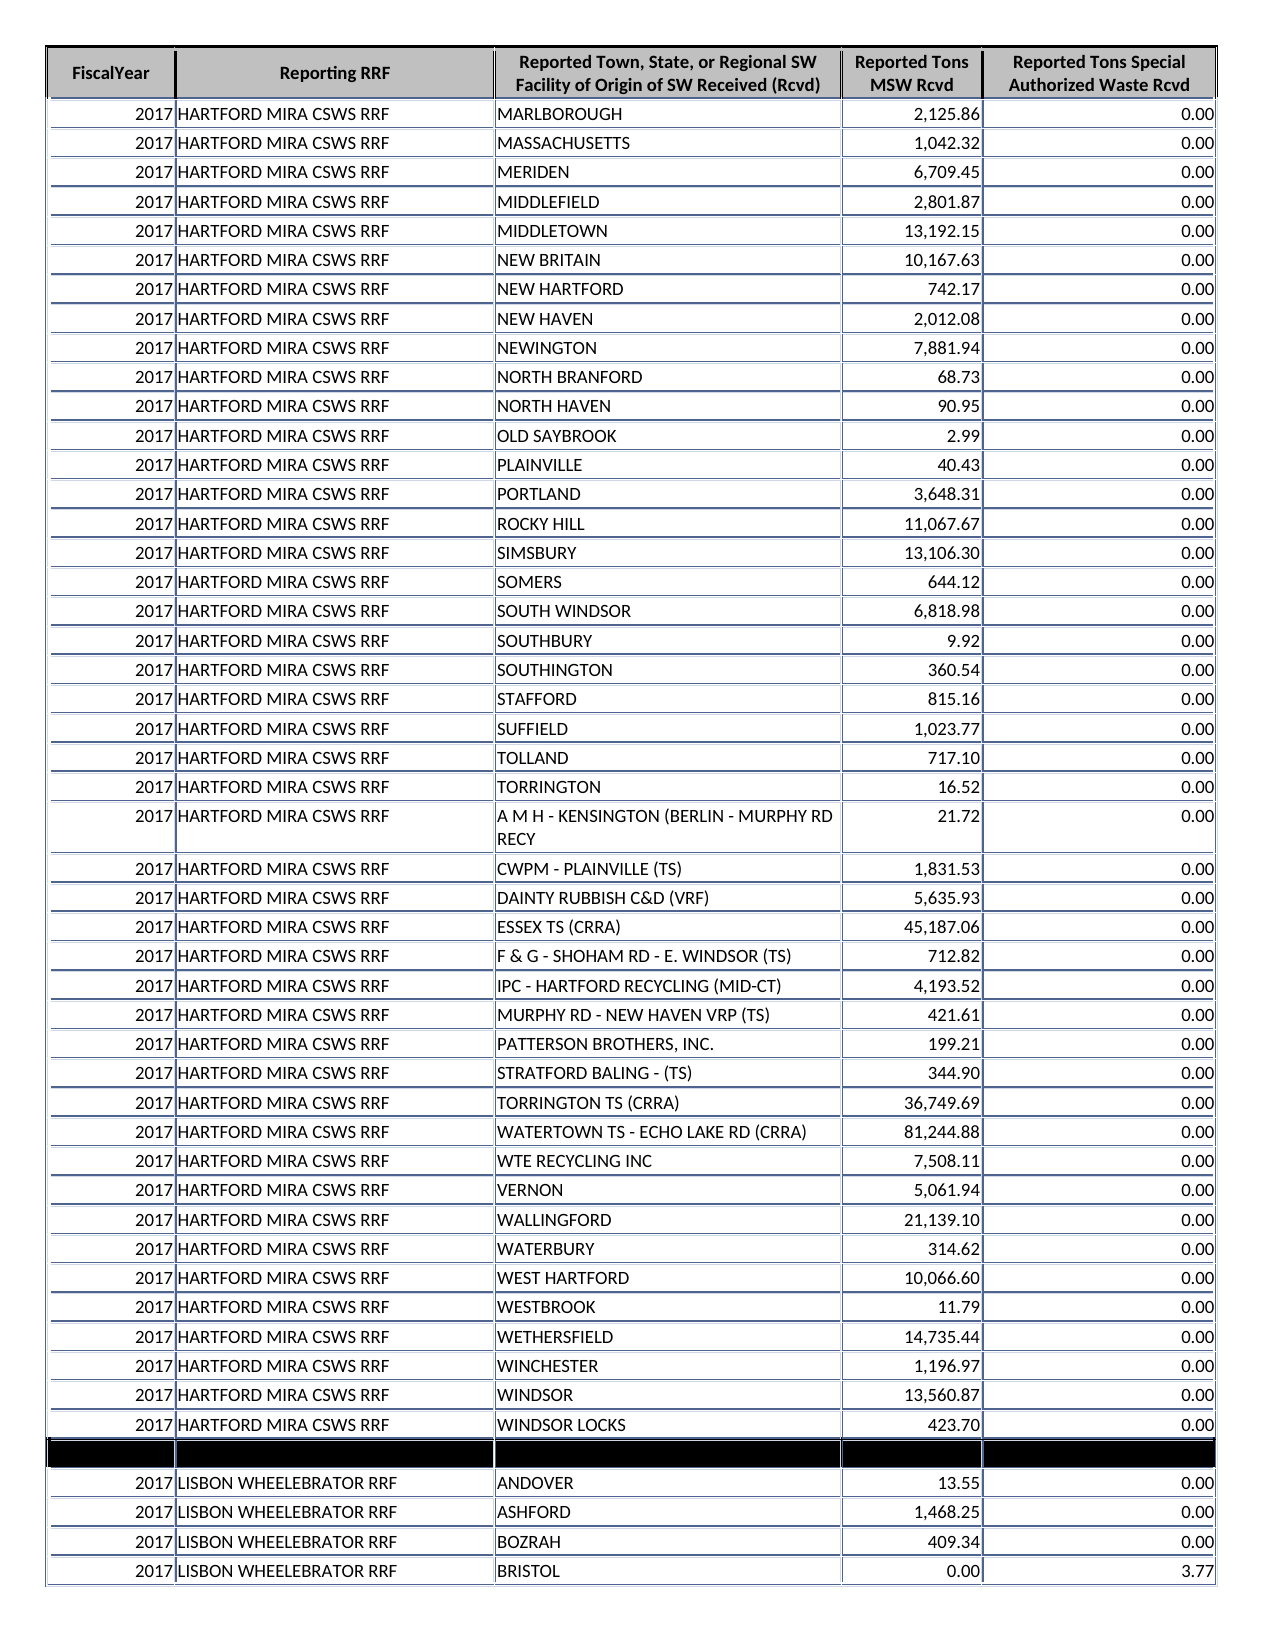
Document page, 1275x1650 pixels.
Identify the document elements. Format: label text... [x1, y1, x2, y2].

table_cell 0.00 [984, 1525, 1215, 1554]
table_cell HARTFORD MIRA CSWS RRF [177, 914, 493, 940]
table_cell MURPHY RD - NEW HAVEN VRP (TS) [496, 1002, 840, 1027]
table_cell 1,196.97 [843, 1353, 981, 1379]
table_cell [48, 1437, 174, 1467]
table_cell HARTFORD MIRA CSWS RRF [177, 855, 493, 881]
table_cell 2017 [48, 507, 174, 536]
table_cell HARTFORD MIRA CSWS RRF [177, 218, 493, 243]
table_cell 2017 [46, 1496, 175, 1525]
table_cell 0.00 [984, 1350, 1215, 1379]
table_cell 2017 [48, 741, 174, 770]
table_cell 0.00 [984, 1408, 1215, 1437]
table_header FiscalYear [48, 47, 175, 97]
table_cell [175, 1558, 494, 1584]
table_cell 13,192.15 [843, 218, 981, 243]
table_cell 0.00 [982, 156, 1216, 185]
table_cell 2017 [46, 940, 175, 969]
table_cell HARTFORD MIRA CSWS RRF [177, 510, 493, 536]
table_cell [177, 1529, 493, 1554]
table_cell 10,066.60 [843, 1265, 981, 1291]
table_cell 0.00 [841, 1558, 982, 1584]
table_cell HARTFORD MIRA CSWS RRF [177, 540, 493, 566]
table_cell 1,042.32 [843, 130, 981, 156]
table_cell 712.82 [843, 943, 981, 969]
table_cell MERIDEN [496, 159, 840, 185]
table_cell F & G - SHOHAM RD - E. WINDSOR (TS) [496, 943, 840, 969]
table_cell 0.00 [982, 1496, 1216, 1525]
table_cell 3.77 [982, 1554, 1215, 1584]
table_cell HARTFORD MIRA CSWS RRF [177, 774, 493, 800]
table_cell 9.92 [843, 628, 981, 653]
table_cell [177, 130, 493, 156]
table_cell 0.00 [982, 595, 1216, 624]
table_cell 14,735.44 [843, 1324, 981, 1349]
table_cell HARTFORD MIRA CSWS RRF [177, 335, 493, 361]
table_cell 2017 [48, 390, 174, 419]
table_cell 1,023.77 [843, 715, 981, 741]
table_cell HARTFORD MIRA CSWS RRF [177, 393, 493, 419]
table_cell HARTFORD MIRA CSWS RRF [177, 1324, 493, 1349]
table_cell 7,881.94 [843, 335, 981, 361]
table_cell 81,244.88 [843, 1119, 981, 1144]
table_cell MASSACHUSETTS [496, 130, 840, 156]
table_cell NEW HARTFORD [496, 276, 840, 302]
table_cell 2017 [46, 712, 175, 741]
table_cell 5,061.94 [843, 1177, 981, 1203]
table_cell 40.43 [843, 452, 981, 478]
table_cell CWPM - PLAINVILLE (TS) [496, 855, 840, 881]
table_cell 2017 [48, 1145, 174, 1174]
table_cell HARTFORD MIRA CSWS RRF [177, 1119, 493, 1144]
table_cell 2017 [48, 1233, 174, 1262]
table_cell WATERTOWN TS - ECHO LAKE RD (CRRA) [496, 1119, 840, 1144]
table_cell 0.00 [984, 97, 1215, 126]
table_cell 0.00 [984, 624, 1215, 653]
table_cell SOUTHINGTON [496, 657, 840, 683]
table_cell MIDDLEFIELD [496, 188, 840, 214]
table_cell HARTFORD MIRA CSWS RRF [177, 1382, 493, 1408]
table_cell HARTFORD MIRA CSWS RRF [177, 452, 493, 478]
table_cell 314.62 [843, 1236, 981, 1262]
table_cell WTE RECYCLING INC [496, 1148, 840, 1174]
table_cell STRATFORD BALING - (TS) [496, 1060, 840, 1086]
table_cell 0.00 [982, 800, 1216, 852]
table_cell HARTFORD MIRA CSWS RRF [177, 657, 493, 683]
table_cell 815.16 [843, 686, 981, 712]
table_cell HARTFORD MIRA CSWS RRF [177, 1002, 493, 1027]
table_cell 2017 [46, 361, 175, 390]
table_cell 2017 [48, 419, 174, 448]
table_cell 0.00 [982, 940, 1216, 969]
table_cell HARTFORD MIRA CSWS RRF [177, 1353, 493, 1379]
table_cell DAINTY RUBBISH C&D (VRF) [496, 885, 840, 910]
table_cell PATTERSON BROTHERS, INC. [496, 1031, 840, 1057]
table_cell 0.00 [984, 881, 1215, 910]
table_cell 2017 [48, 1115, 174, 1144]
table_cell 2017 [48, 998, 174, 1027]
table_cell HARTFORD MIRA CSWS RRF [177, 1148, 493, 1174]
table_cell HARTFORD MIRA CSWS RRF [177, 943, 493, 969]
table_cell STAFFORD [496, 686, 840, 712]
table_cell 742.17 [843, 276, 981, 302]
table_cell NEW HAVEN [496, 305, 840, 331]
table_cell 360.54 [843, 657, 981, 683]
table_cell 0.00 [984, 969, 1215, 998]
table_cell NEW BRITAIN [496, 247, 840, 273]
table_cell 2017 [46, 595, 175, 624]
table_cell 2017 [48, 1554, 175, 1584]
table_header Reported Tons Special Authorized Waste Rcvd [982, 48, 1215, 97]
table_cell [177, 1441, 493, 1467]
table_cell 2017 [46, 1057, 175, 1086]
table_cell 2017 [46, 800, 175, 852]
table_cell 2017 [48, 536, 174, 566]
table_cell HARTFORD MIRA CSWS RRF [177, 885, 493, 910]
table_cell 0.00 [984, 1115, 1215, 1144]
table_cell ANDOVER [496, 1470, 840, 1496]
table_cell PLAINVILLE [496, 452, 840, 478]
table_cell 2017 [48, 331, 174, 361]
table_cell 2017 [48, 1408, 174, 1437]
table_cell WEST HARTFORD [496, 1265, 840, 1291]
table_cell 36,749.69 [843, 1089, 981, 1115]
table_cell A M H - KENSINGTON (BERLIN - MURPHY RD RECY [496, 803, 840, 852]
table_cell 11.79 [843, 1294, 981, 1320]
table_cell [177, 1499, 493, 1525]
table_cell 0.00 [984, 390, 1215, 419]
table_cell HARTFORD MIRA CSWS RRF [177, 745, 493, 770]
table_cell NORTH BRANFORD [496, 364, 840, 390]
table_cell 0.00 [984, 449, 1215, 478]
table_cell 10,167.63 [843, 247, 981, 273]
table_cell 2017 [48, 969, 174, 998]
table_cell TORRINGTON [496, 774, 840, 800]
table_cell 199.21 [843, 1031, 981, 1057]
table_header Reported Town, State, or Regional SW Facility of Origin of SW Received (Rcvd) [495, 48, 841, 97]
table_cell [984, 1437, 1215, 1467]
table_cell 2017 [46, 273, 174, 302]
table_cell 4,193.52 [843, 972, 981, 998]
table_cell HARTFORD MIRA CSWS RRF [177, 1265, 493, 1291]
table_header Reporting RRF [175, 48, 494, 97]
table_cell HARTFORD MIRA CSWS RRF [177, 1294, 493, 1320]
table_cell MIDDLETOWN [496, 218, 840, 243]
table_cell HARTFORD MIRA CSWS RRF [177, 1089, 493, 1115]
table_cell HARTFORD MIRA CSWS RRF [177, 1236, 493, 1262]
table_cell 2017 [48, 881, 174, 910]
table_cell 6,818.98 [843, 598, 981, 624]
table_cell [496, 1441, 840, 1467]
table_cell 0.00 [984, 185, 1215, 214]
table_cell 16.52 [843, 774, 981, 800]
table_cell BOZRAH [496, 1529, 840, 1554]
table_cell 2017 [48, 624, 174, 653]
table_cell 0.00 [982, 852, 1216, 881]
table_cell 644.12 [843, 569, 981, 595]
table_cell 2017 [46, 683, 175, 712]
table_cell 2017 [46, 1467, 175, 1496]
table_cell 2017 [48, 770, 174, 800]
table_cell 0.00 [984, 126, 1215, 156]
table_cell 0.00 [984, 536, 1215, 566]
table_cell 0.00 [982, 478, 1216, 507]
table_cell 5,635.93 [843, 885, 981, 910]
table_cell 68.73 [843, 364, 981, 390]
table_cell 2017 [48, 302, 174, 331]
table_cell 0.00 [982, 1262, 1216, 1291]
table_cell HARTFORD MIRA CSWS RRF [177, 972, 493, 998]
table_cell NORTH HAVEN [496, 393, 840, 419]
table_cell HARTFORD MIRA CSWS RRF [177, 188, 493, 214]
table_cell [177, 101, 493, 126]
table_cell 0.00 [984, 741, 1215, 770]
table_cell 2017 [48, 449, 174, 478]
table_cell 45,187.06 [843, 914, 981, 940]
table_cell 0.00 [984, 302, 1215, 331]
table_cell 0.00 [984, 1291, 1215, 1320]
table_cell 2017 [48, 1086, 174, 1115]
table_cell HARTFORD MIRA CSWS RRF [177, 1177, 493, 1203]
table_cell 421.61 [843, 1002, 981, 1027]
table_cell 0.00 [984, 1203, 1215, 1232]
table_cell HARTFORD MIRA CSWS RRF [177, 364, 493, 390]
table_cell WINDSOR LOCKS [496, 1412, 840, 1437]
table_cell HARTFORD MIRA CSWS RRF [177, 715, 493, 741]
table_cell 2017 [48, 185, 174, 214]
table_cell PORTLAND [496, 481, 840, 507]
table_cell 2017 [48, 1320, 174, 1349]
table_cell 2017 [46, 1379, 175, 1408]
table_cell 0.00 [984, 331, 1215, 361]
table_cell 0.00 [984, 214, 1215, 243]
table_cell HARTFORD MIRA CSWS RRF [177, 686, 493, 712]
table_cell 2017 [48, 1350, 174, 1379]
table_cell TORRINGTON TS (CRRA) [496, 1089, 840, 1115]
table_cell HARTFORD MIRA CSWS RRF [177, 569, 493, 595]
table_cell 0.00 [982, 361, 1216, 390]
table_cell WALLINGFORD [496, 1207, 840, 1232]
table_cell SIMSBURY [496, 540, 840, 566]
table_cell HARTFORD MIRA CSWS RRF [177, 1060, 493, 1086]
table_cell HARTFORD MIRA CSWS RRF [177, 159, 493, 185]
table_cell 2017 [48, 1291, 174, 1320]
table_cell HARTFORD MIRA CSWS RRF [177, 247, 493, 273]
table_cell 13,560.87 [843, 1382, 981, 1408]
table_cell 717.10 [843, 745, 981, 770]
table_cell 2,125.86 [843, 101, 981, 126]
table_cell 2017 [46, 566, 175, 595]
table_cell 1,831.53 [843, 855, 981, 881]
table_cell WINCHESTER [496, 1353, 840, 1379]
table_cell HARTFORD MIRA CSWS RRF [177, 423, 493, 448]
table_cell 2,012.08 [843, 305, 981, 331]
table_cell 13,106.30 [843, 540, 981, 566]
table_cell 2017 [48, 97, 174, 126]
table_cell BRISTOL [495, 1558, 841, 1584]
table_cell 0.00 [984, 770, 1215, 800]
table_cell ESSEX TS (CRRA) [496, 914, 840, 940]
table_cell [843, 1441, 981, 1467]
table_cell MARLBOROUGH [496, 101, 840, 126]
table_cell 0.00 [984, 273, 1216, 302]
table_cell HARTFORD MIRA CSWS RRF [177, 481, 493, 507]
table_cell 2017 [46, 478, 175, 507]
table_cell 21,139.10 [843, 1207, 981, 1232]
table_cell 0.00 [982, 1379, 1216, 1408]
table_cell 0.00 [984, 998, 1215, 1027]
table_cell 0.00 [984, 1233, 1215, 1262]
table_cell WATERBURY [496, 1236, 840, 1262]
table_cell 2,801.87 [843, 188, 981, 214]
table_cell ASHFORD [496, 1499, 840, 1525]
table_cell SUFFIELD [496, 715, 840, 741]
table_cell HARTFORD MIRA CSWS RRF [177, 803, 493, 852]
table_cell SOMERS [496, 569, 840, 595]
table_cell HARTFORD MIRA CSWS RRF [177, 276, 493, 302]
table_cell 11,067.67 [843, 510, 981, 536]
table_cell 0.00 [982, 566, 1216, 595]
table_cell 0.00 [982, 683, 1216, 712]
table_cell WESTBROOK [496, 1294, 840, 1320]
table_cell 0.00 [984, 419, 1215, 448]
table_cell NEWINGTON [496, 335, 840, 361]
table_cell HARTFORD MIRA CSWS RRF [177, 628, 493, 653]
table_cell 423.70 [843, 1412, 981, 1437]
table_cell VERNON [496, 1177, 840, 1203]
table_cell 0.00 [982, 712, 1216, 741]
table_cell 90.95 [843, 393, 981, 419]
table_cell 0.00 [984, 1145, 1215, 1174]
table_cell 21.72 [843, 803, 981, 852]
table_cell 2017 [48, 1203, 174, 1232]
table_cell LISBON WHEELEBRATOR RRF [177, 1470, 493, 1496]
table_cell HARTFORD MIRA CSWS RRF [177, 305, 493, 331]
table_cell 2017 [48, 910, 174, 940]
table_cell 0.00 [984, 1320, 1215, 1349]
table_cell 13.55 [843, 1470, 981, 1496]
table_cell HARTFORD MIRA CSWS RRF [177, 598, 493, 624]
table_cell 0.00 [982, 1057, 1216, 1086]
table_cell 409.34 [843, 1529, 981, 1554]
table_cell SOUTHBURY [496, 628, 840, 653]
table_cell 2017 [46, 852, 175, 881]
table_cell 7,508.11 [843, 1148, 981, 1174]
table_cell 0.00 [982, 1467, 1216, 1496]
table_cell 2017 [46, 1262, 175, 1291]
table_cell 2017 [48, 126, 174, 156]
table_cell IPC - HARTFORD RECYCLING (MID-CT) [496, 972, 840, 998]
table_cell 0.00 [984, 1028, 1215, 1057]
table_cell 1,468.25 [843, 1499, 981, 1525]
table_cell 2017 [48, 1174, 174, 1203]
table_cell TOLLAND [496, 745, 840, 770]
table_cell 0.00 [984, 910, 1215, 940]
table_cell 2017 [48, 214, 174, 243]
table_cell 0.00 [984, 244, 1215, 273]
table_cell HARTFORD MIRA CSWS RRF [177, 1412, 493, 1437]
table_cell OLD SAYBROOK [496, 423, 840, 448]
table_cell 2017 [46, 156, 175, 185]
table_cell 0.00 [984, 1086, 1215, 1115]
table_cell 0.00 [984, 507, 1215, 536]
table_cell 2017 [48, 1525, 174, 1554]
table_header Reported Tons MSW Rcvd [841, 47, 982, 97]
table_cell 2017 [48, 244, 174, 273]
table_cell SOUTH WINDSOR [496, 598, 840, 624]
table_cell 3,648.31 [843, 481, 981, 507]
table_cell 0.00 [984, 1174, 1215, 1203]
table_cell 2.99 [843, 423, 981, 448]
table_cell WINDSOR [496, 1382, 840, 1408]
table_cell WETHERSFIELD [496, 1324, 840, 1349]
table_cell 0.00 [984, 653, 1215, 683]
table_cell HARTFORD MIRA CSWS RRF [177, 1207, 493, 1232]
table_cell 6,709.45 [843, 159, 981, 185]
table_cell HARTFORD MIRA CSWS RRF [177, 1031, 493, 1057]
table_cell 2017 [48, 653, 174, 683]
table_cell 2017 [48, 1028, 174, 1057]
table_cell ROCKY HILL [496, 510, 840, 536]
table_cell 344.90 [843, 1060, 981, 1086]
